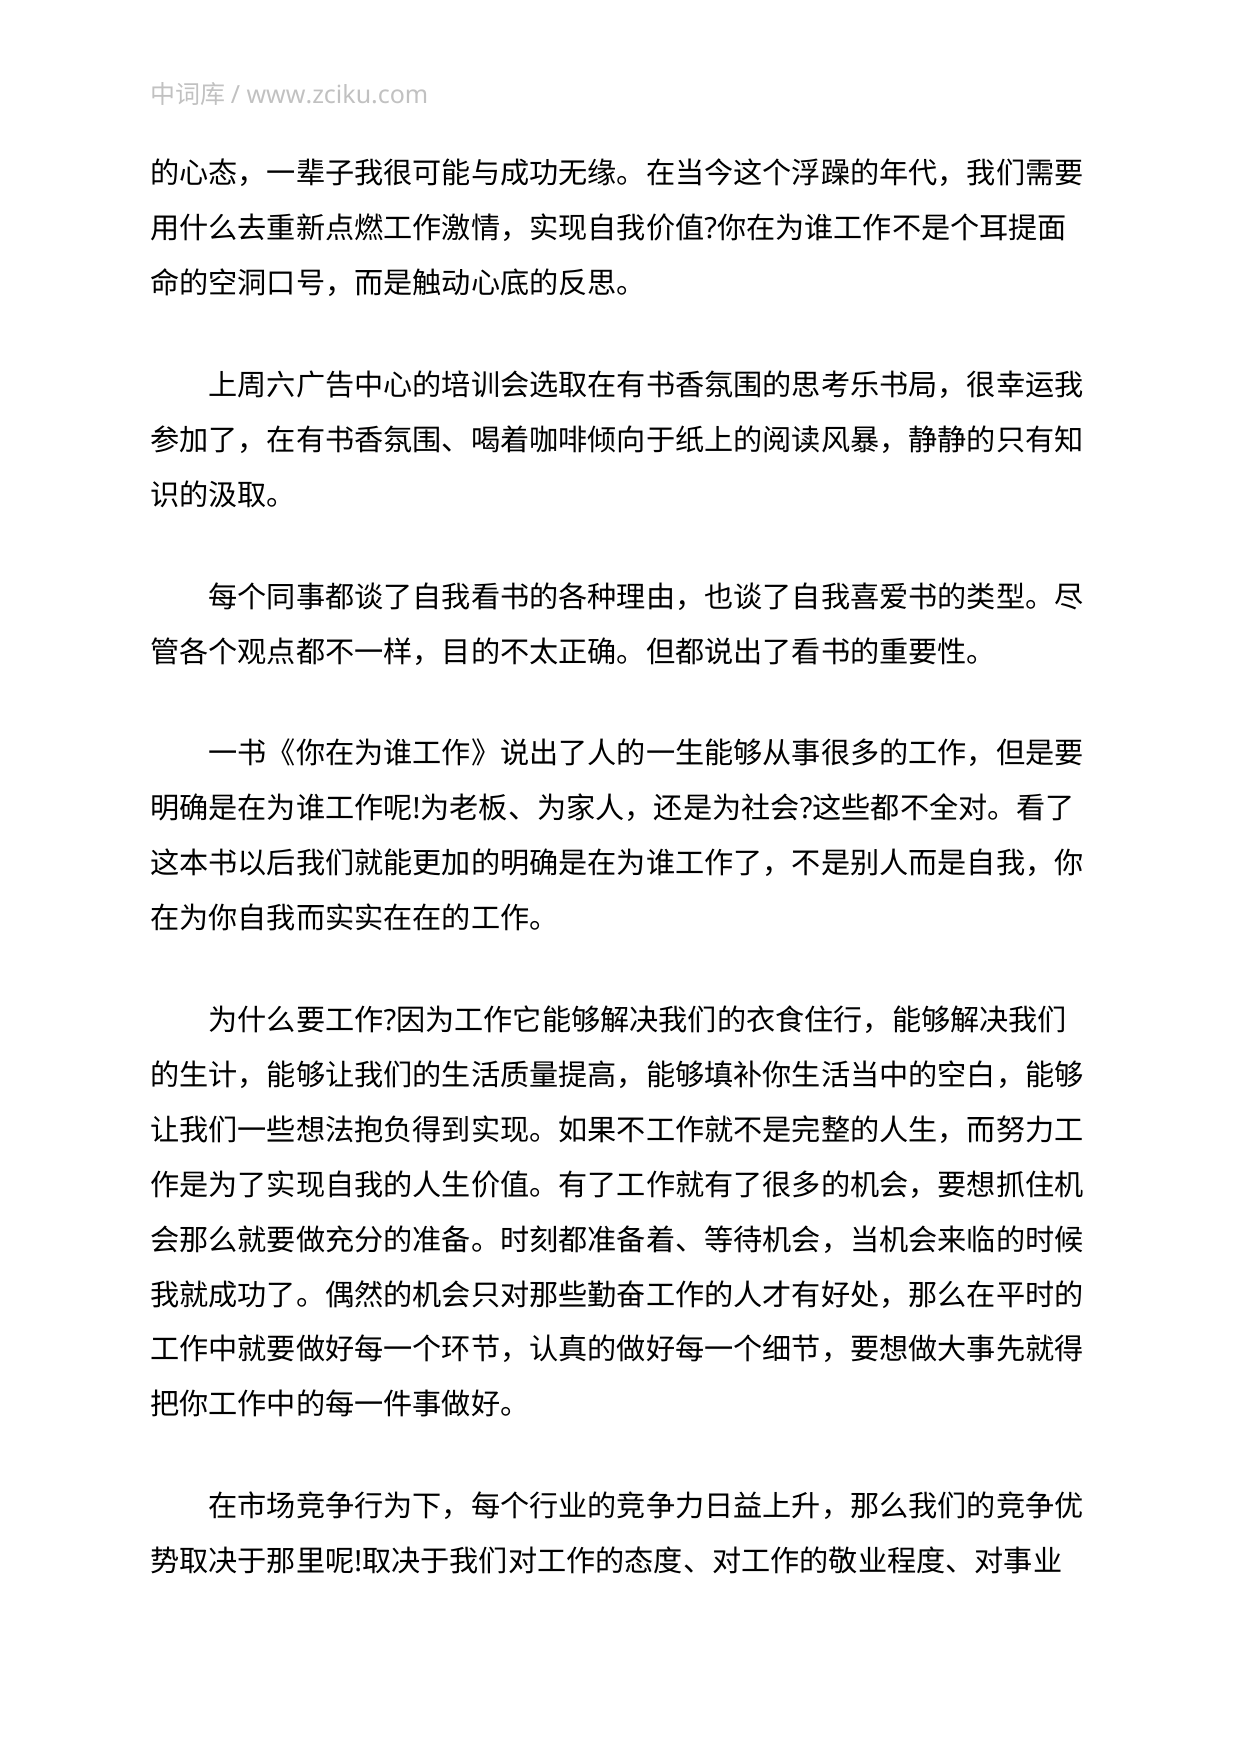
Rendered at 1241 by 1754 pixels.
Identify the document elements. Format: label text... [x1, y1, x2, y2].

text 每个同事都谈了自我看书的各种理由，也谈了自我喜爱书的类型。尽管各个观点都不一样，目的不太正确。但都说出了看书的重要性。 [150, 573, 1090, 670]
text 一书《你在为谁工作》说出了人的一生能够从事很多的工作，但是要明确是在为谁工作呢!为老板、为家人，还是为社会?这些都不全对。看了这本书以后我们就能更加的明确是在为谁工作了，不是别人而是自我，你在为你自我而实实在在的工作。 [150, 730, 1090, 937]
text 上周六广告中心的培训会选取在有书香氛围的思考乐书局，很幸运我参加了，在有书香氛围、喝着咖啡倾向于纸上的阅读风暴，静静的只有知识的汲取。 [150, 362, 1090, 514]
text 为什么要工作?因为工作它能够解决我们的衣食住行，能够解决我们的生计，能够让我们的生活质量提高，能够填补你生活当中的空白，能够让我们一些想法抱负得到实现。如果不工作就不是完整的人生，而努力工作是为了实现自我的人生价值。有了工作就有了很多的机会，要想抓住机会那么就要做充分的准备。时刻都准备着、等待机会，当机会来临的时候我就成功了。偶然的机会只对那些勤奋工作的人才有好处，那么在平时的工作中就要做好每一个环节，认真的做好每一个细节，要想做大事先就得把你工作中的每一件事做好。 [150, 996, 1090, 1423]
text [150, 1483, 1090, 1580]
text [150, 150, 1090, 302]
